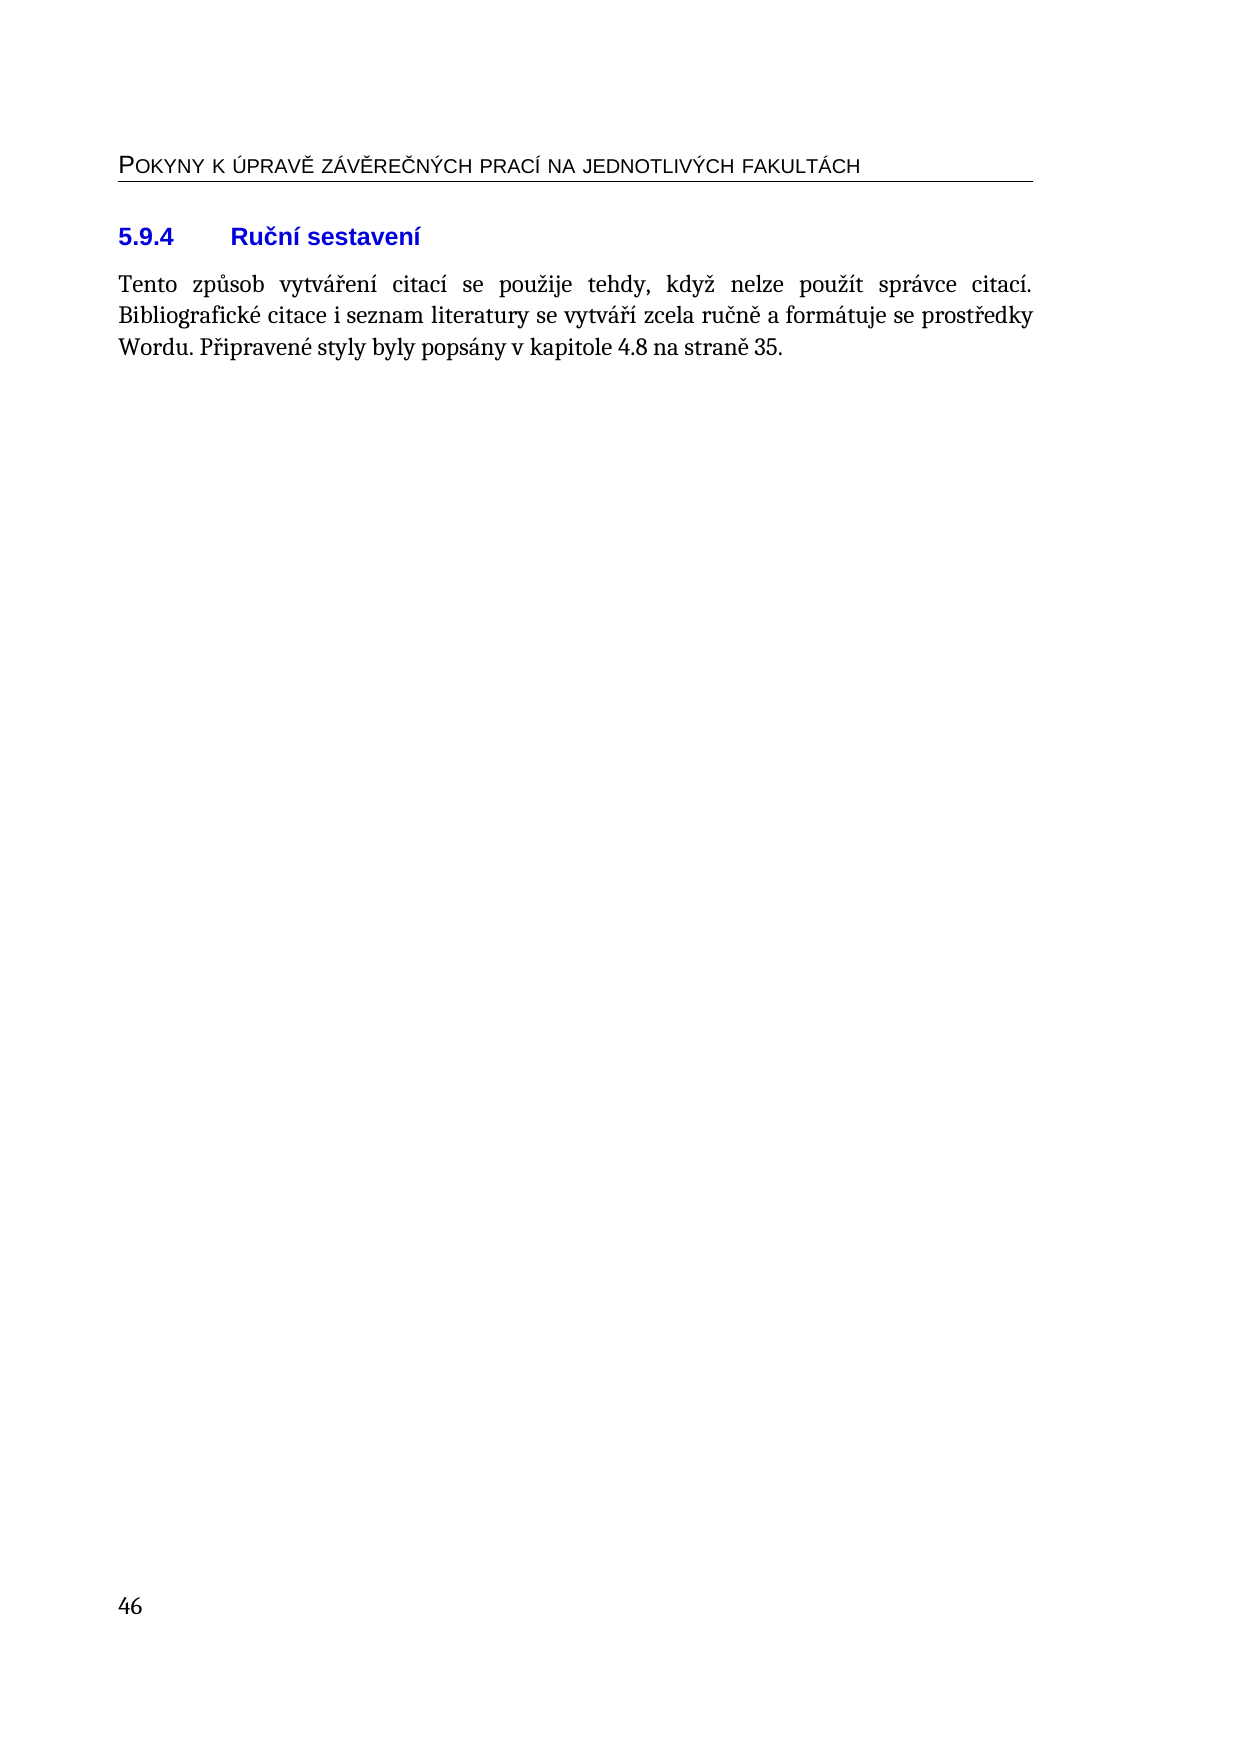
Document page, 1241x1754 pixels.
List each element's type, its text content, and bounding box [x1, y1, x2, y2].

subtitle Ruční sestavení [118, 219, 1033, 251]
text Tento způsob vytváření citací se použije tehdy, když nelze použít správce citací. Bibliografické citace i seznam literatury se vytváří zcela ručně a formátuje se prostředky Wordu. Připravené styly byly popsány v kapitole 4.8 na straně 34. [118, 267, 1033, 361]
